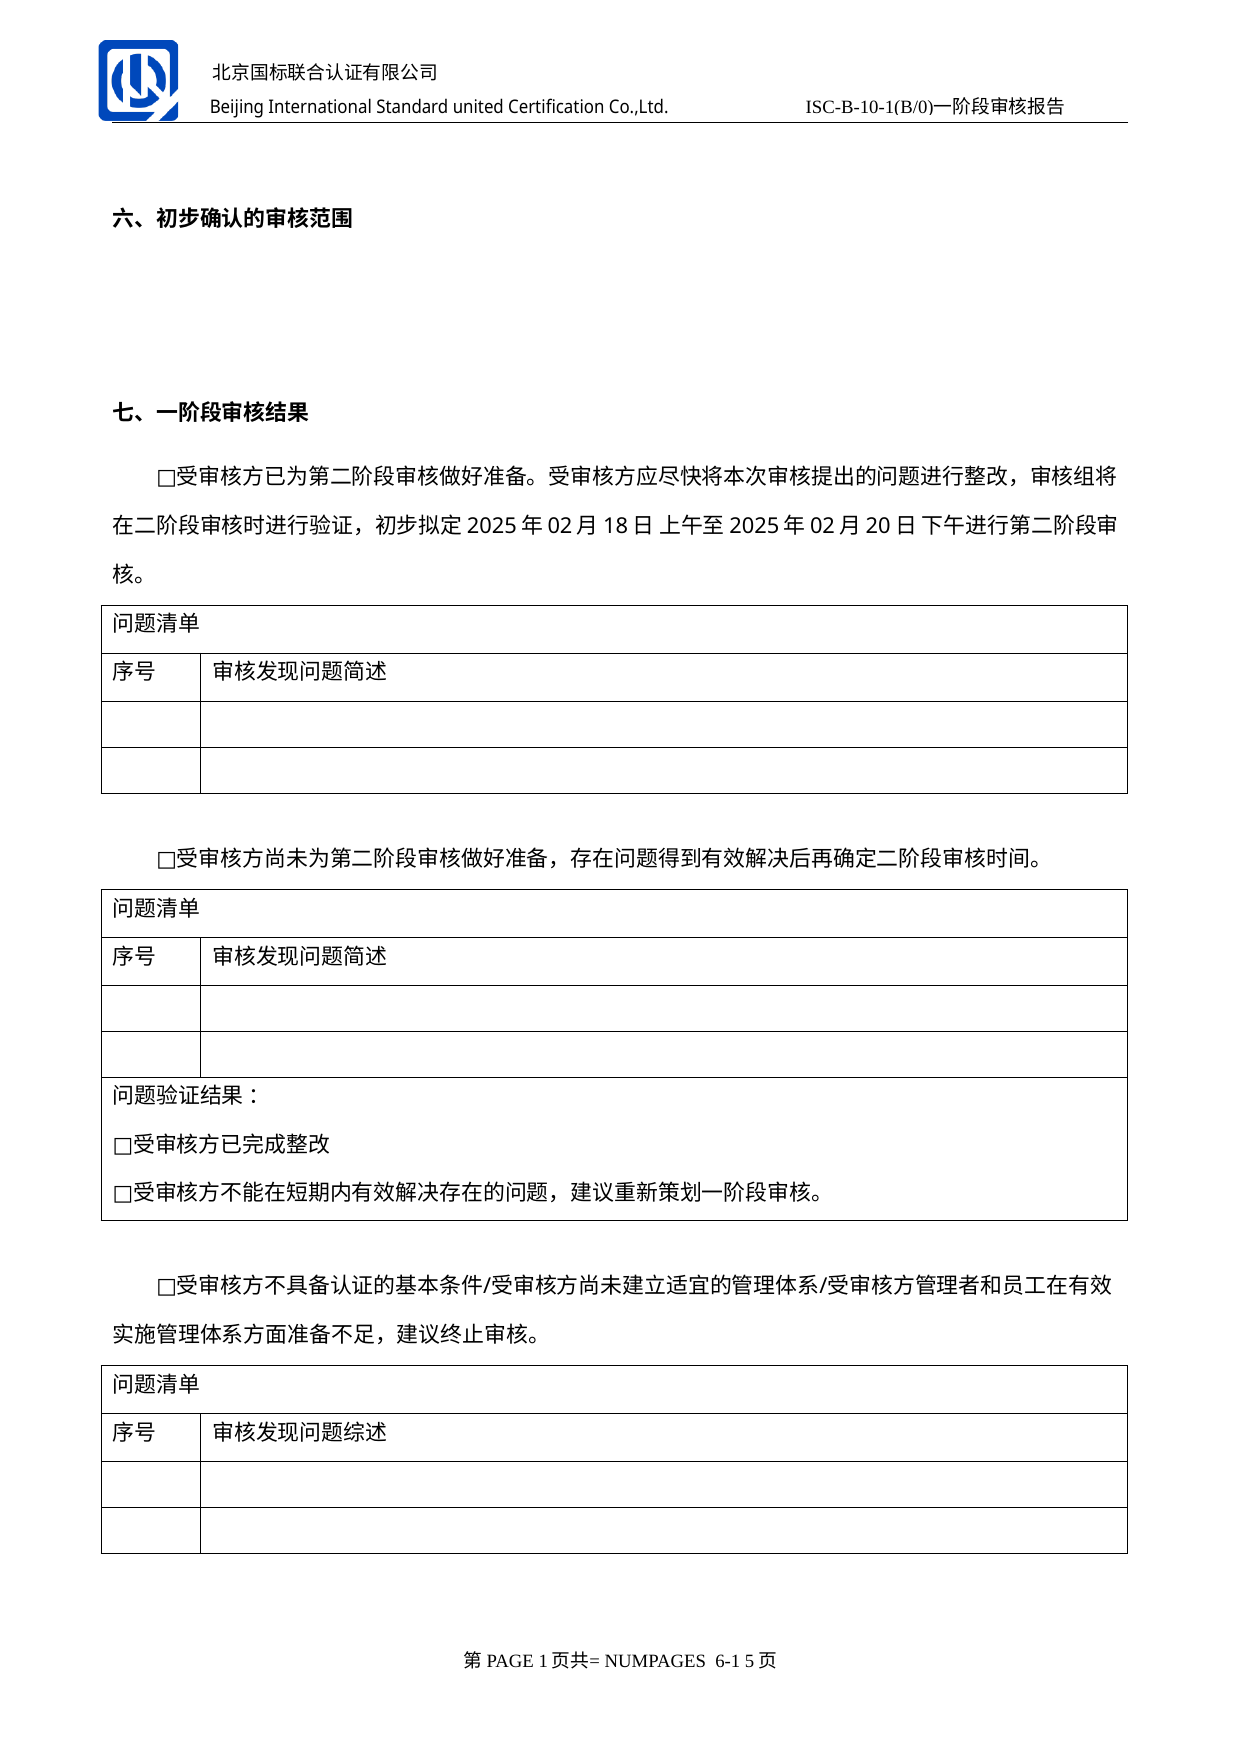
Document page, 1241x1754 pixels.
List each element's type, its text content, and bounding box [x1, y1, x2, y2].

table_header 问题清单 [102, 1366, 1127, 1413]
picture [98, 40, 179, 121]
text □受审核方已为第二阶段审核做好准备。受审核方应尽快将本次审核提出的问题进行整改，审核组将在二阶段审核时进行验证，初步拟定2025年02月18日 上午至2025年02月20日 下午进行第二阶段审核。 [112, 459, 1128, 589]
table_cell 审核发现问题简述 [201, 938, 1127, 985]
table_cell [201, 1462, 1127, 1507]
table_cell [201, 986, 1127, 1031]
table_cell [102, 1462, 200, 1507]
table_cell 审核发现问题综述 [201, 1414, 1127, 1461]
table_cell [201, 748, 1127, 793]
table_cell [102, 1508, 200, 1553]
table_cell [201, 702, 1127, 747]
table_cell [201, 1032, 1127, 1077]
table_cell 问题验证结果 ： □受审核方已完成整改 □受审核方不能在短期内有效解决存在的问题，建议重新策划一阶段审核。 [102, 1078, 1127, 1220]
table_cell [102, 748, 200, 793]
table_header 问题清单 [102, 890, 1127, 937]
text 七、一阶段审核结果 [112, 394, 1128, 427]
text □受审核方尚未为第二阶段审核做好准备，存在问题得到有效解决后再确定二阶段审核时间。 [112, 841, 1128, 873]
table_header 问题清单 [102, 606, 1127, 653]
table_cell 序号 [102, 654, 200, 701]
table_cell 审核发现问题简述 [201, 654, 1127, 701]
text 六、初步确认的审核范围 [112, 201, 1128, 233]
table_cell [201, 1508, 1127, 1553]
table_cell [102, 1032, 200, 1077]
table_cell [102, 702, 200, 747]
table_cell [102, 986, 200, 1031]
table_cell 序号 [102, 1414, 200, 1461]
text □受审核方不具备认证的基本条件/受审核方尚未建立适宜的管理体系/受审核方管理者和员工在有效实施管理体系方面准备不足，建议终止审核。 [112, 1268, 1128, 1349]
table_cell 序号 [102, 938, 200, 985]
